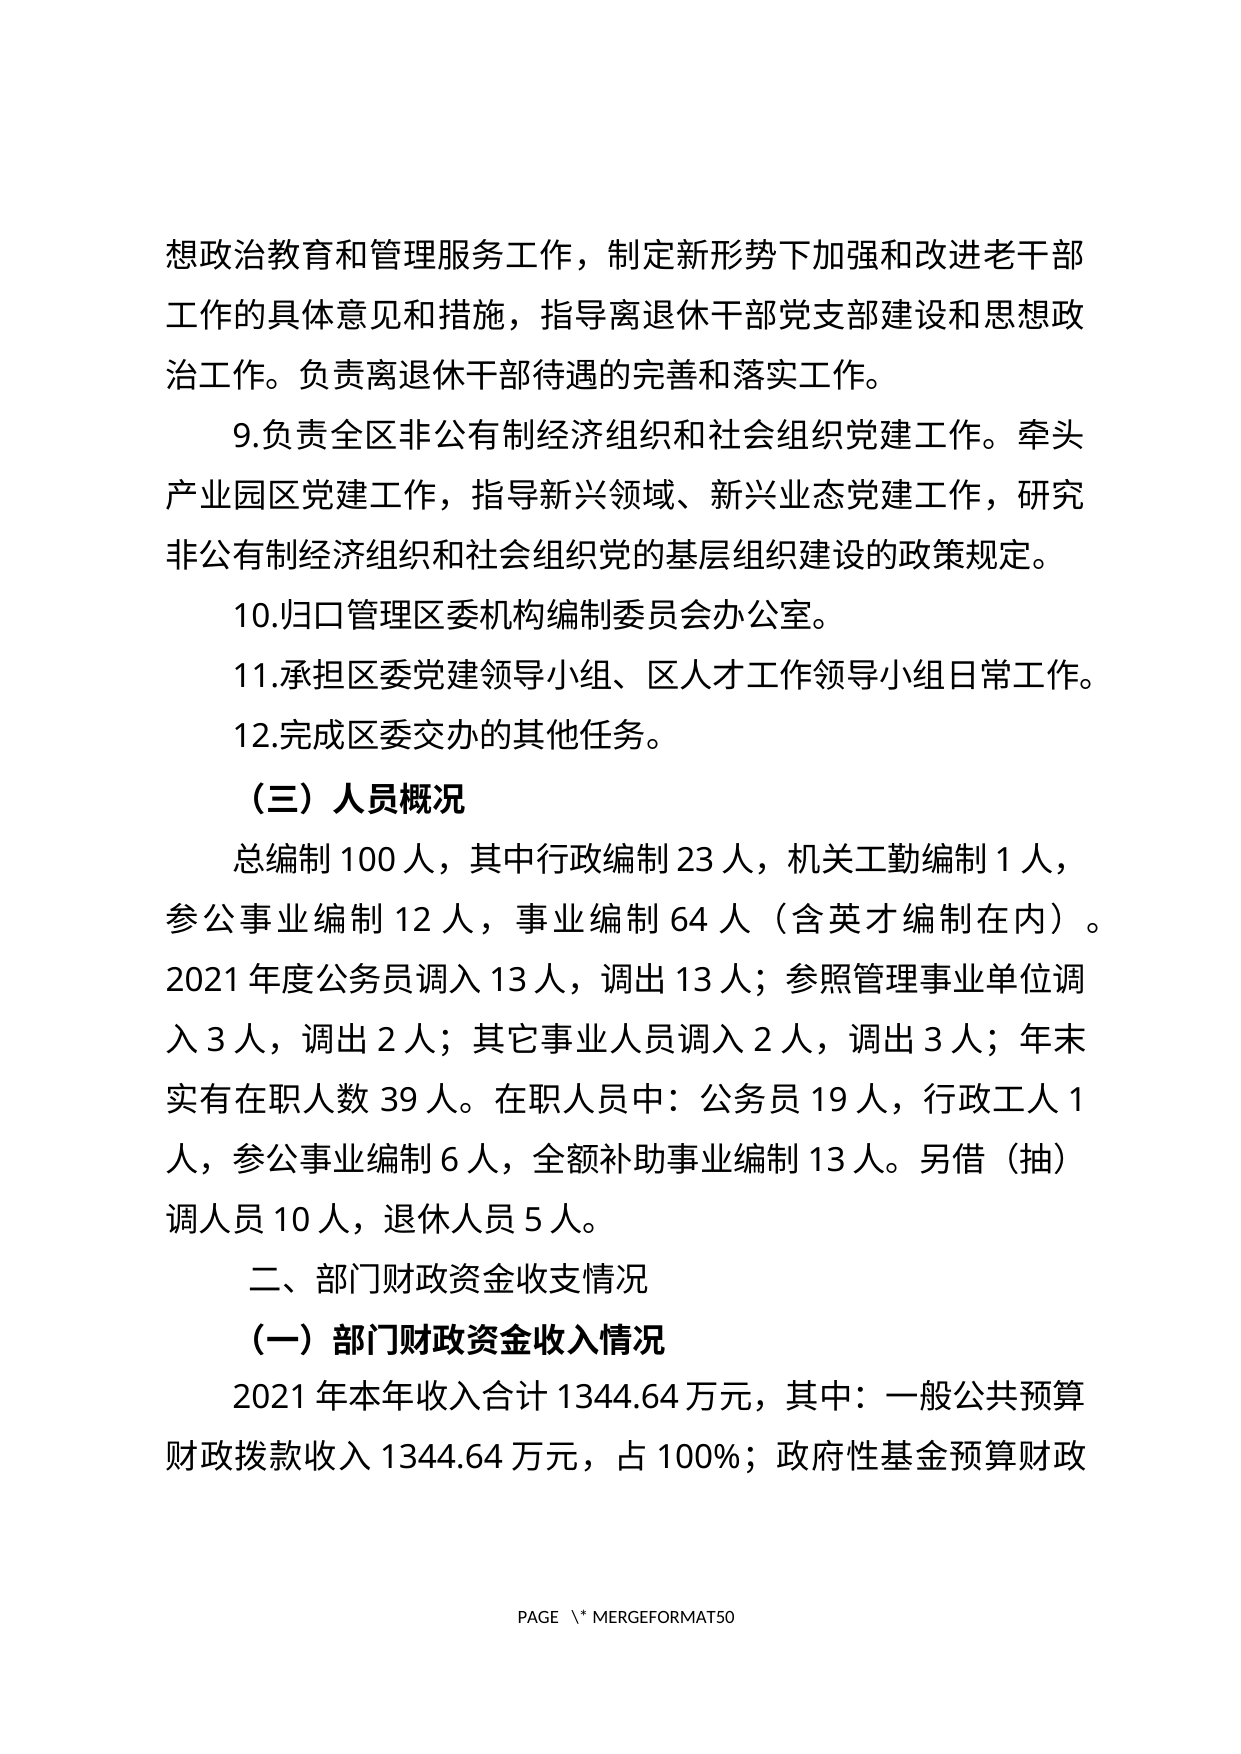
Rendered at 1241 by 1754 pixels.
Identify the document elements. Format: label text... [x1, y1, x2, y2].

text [165, 223, 1087, 403]
text 二、部门财政资金收支情况 [165, 1243, 1087, 1304]
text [165, 1364, 1087, 1484]
text 总编制100人，其中行政编制23人，机关工勤编制1人，参公事业编制12人，事业编制64人（含英才编制在内）。2021年度公务员调入13人，调出13人；参照管理事业单位调入3人，调出2人；其它事业人员调入2人，调出3人；年末实有在职人数 39人。在职人员中：公务员19人，行政工人1人，参公事业编制6人，全额补助事业编制13人。另借（抽）调人员10人，退休人员5人。 [165, 823, 1087, 1243]
text 10.归口管理区委机构编制委员会办公室。 [165, 583, 1087, 643]
text （一）部门财政资金收入情况 [165, 1304, 1087, 1364]
text （三）人员概况 [165, 763, 1087, 823]
text 11.承担区委党建领导小组、区人才工作领导小组日常工作。 [165, 643, 1087, 703]
text 12.完成区委交办的其他任务。 [165, 703, 1087, 763]
text 9.负责全区非公有制经济组织和社会组织党建工作。牵头产业园区党建工作，指导新兴领域、新兴业态党建工作，研究非公有制经济组织和社会组织党的基层组织建设的政策规定。 [165, 403, 1087, 583]
